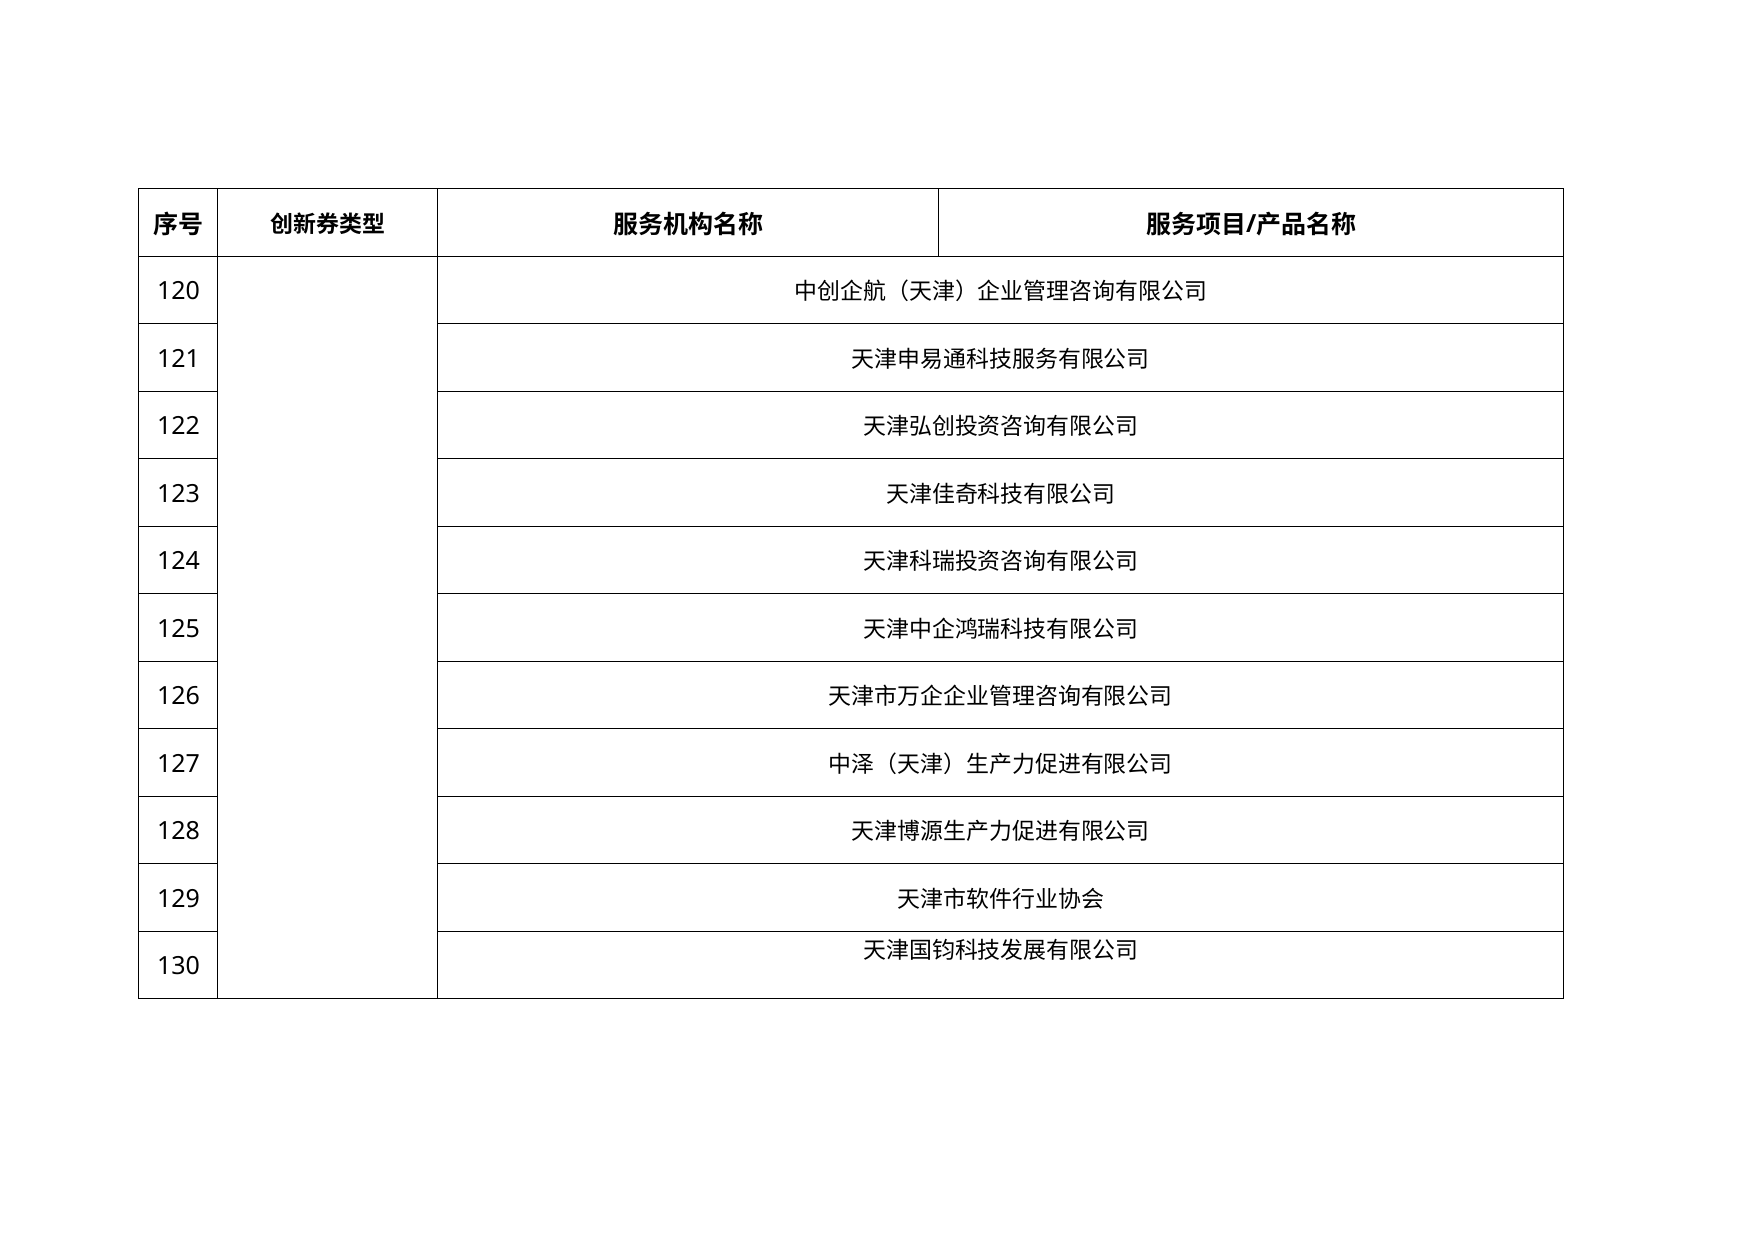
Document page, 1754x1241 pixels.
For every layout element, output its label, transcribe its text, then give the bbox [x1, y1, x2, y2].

table_cell 123 [139, 459, 217, 526]
table_header 服务机构名称 [438, 189, 938, 256]
table_cell 130 [139, 932, 217, 998]
table_header 创新券类型 [218, 189, 437, 256]
table_cell 天津国钧科技发展有限公司 [438, 932, 1563, 998]
table_cell 126 [139, 662, 217, 728]
table_cell 天津科瑞投资咨询有限公司 [438, 527, 1563, 593]
table_header 服务项目/产品名称 [939, 189, 1563, 256]
table_cell 天津市万企企业管理咨询有限公司 [438, 662, 1563, 728]
table_cell 120 [139, 257, 217, 323]
table_cell 128 [139, 797, 217, 863]
table_cell 天津中企鸿瑞科技有限公司 [438, 594, 1563, 661]
table_cell 天津弘创投资咨询有限公司 [438, 392, 1563, 458]
table_cell 天津博源生产力促进有限公司 [438, 797, 1563, 863]
table_cell 天津市软件行业协会 [438, 864, 1563, 931]
table_cell 124 [139, 527, 217, 593]
table_cell 天津申易通科技服务有限公司 [438, 324, 1563, 391]
table_cell 中创企航（天津）企业管理咨询有限公司 [438, 257, 1563, 323]
table_cell 122 [139, 392, 217, 458]
table_cell 中泽（天津）生产力促进有限公司 [438, 729, 1563, 796]
table_cell 129 [139, 864, 217, 931]
table_cell 121 [139, 324, 217, 391]
table_cell 127 [139, 729, 217, 796]
table_header 序号 [139, 189, 217, 256]
table_cell 天津佳奇科技有限公司 [438, 459, 1563, 526]
table_cell 125 [139, 594, 217, 661]
